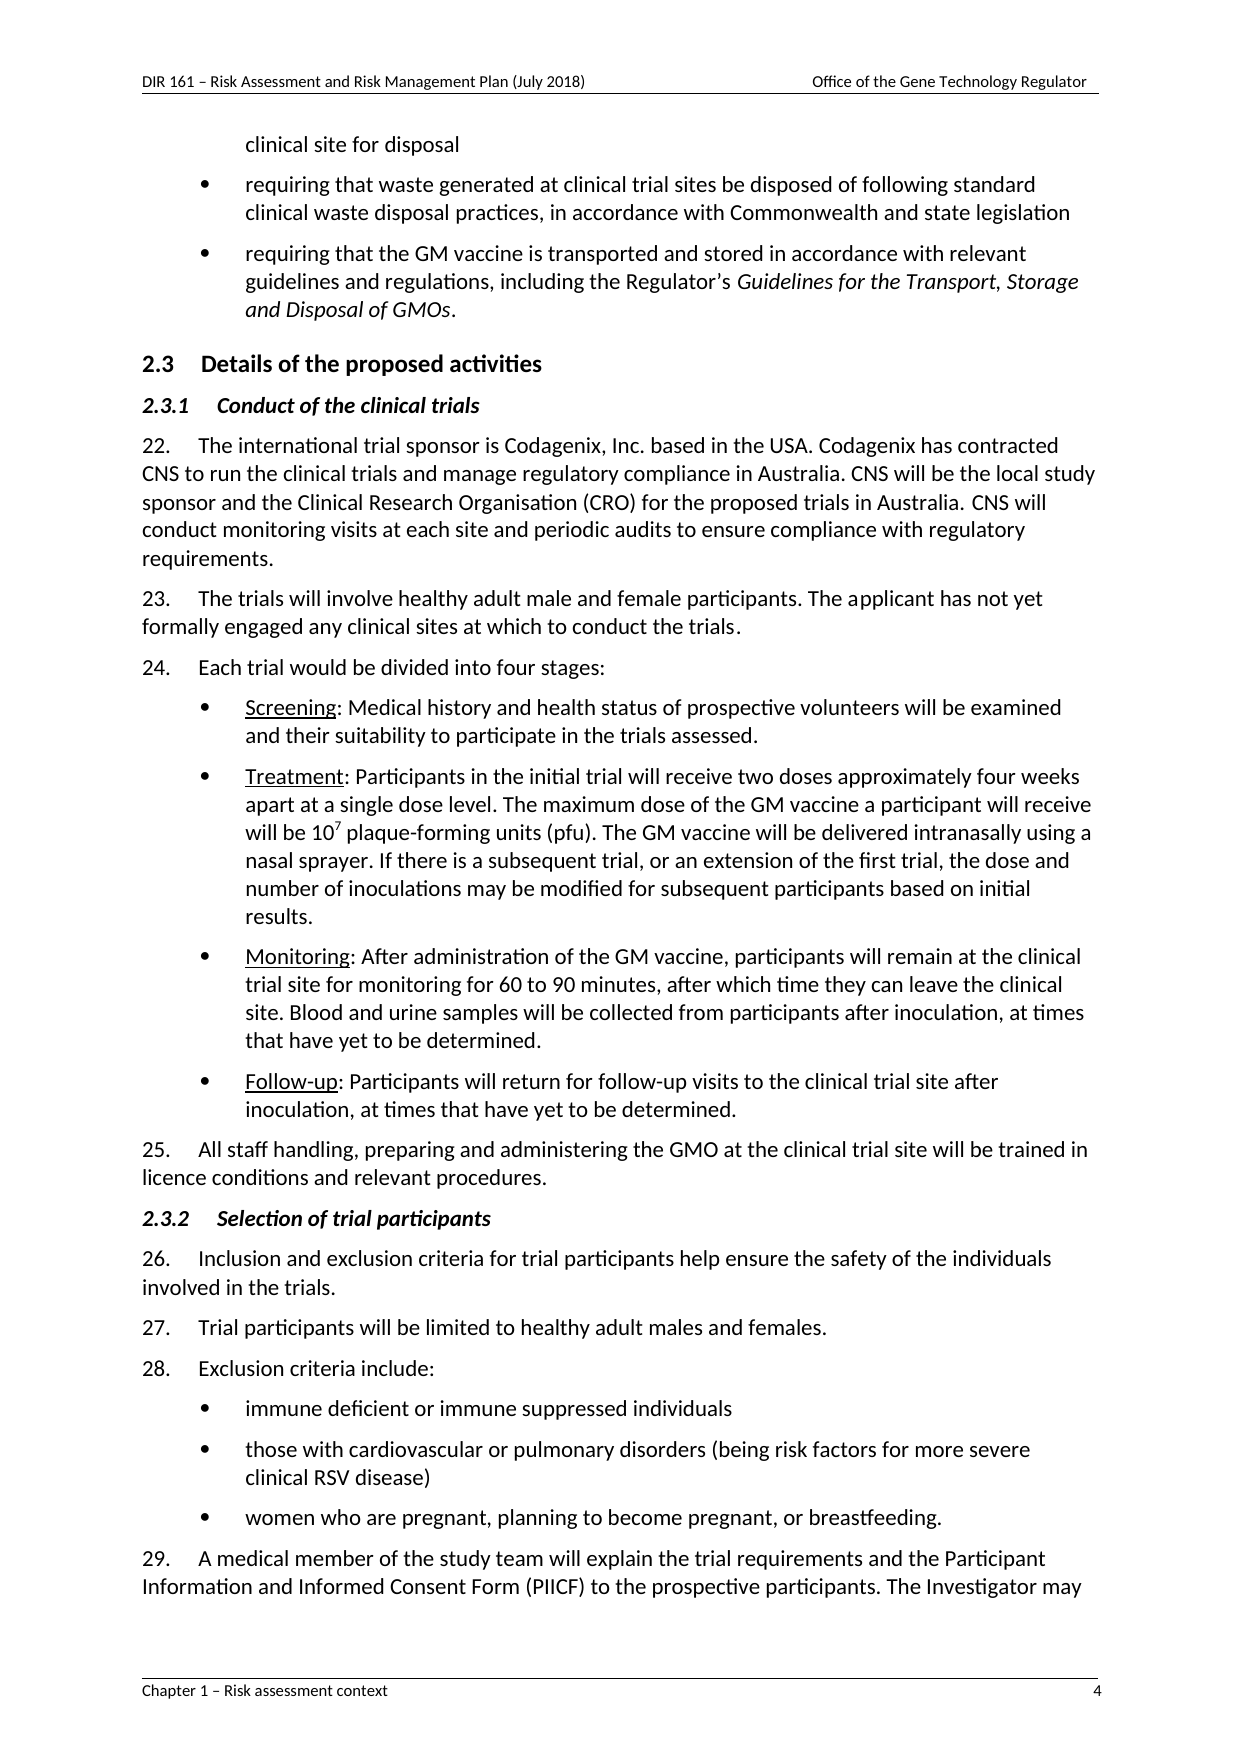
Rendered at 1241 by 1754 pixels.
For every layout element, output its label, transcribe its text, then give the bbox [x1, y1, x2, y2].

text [142, 1544, 1098, 1600]
list Follow-up: Participants will return for follow-up visits to the clinical trial site after inoculation, at times that have yet to be determined. [201, 1067, 1098, 1123]
list requiring that the GM vaccine is transported and stored in accordance with relevant guidelines and regulations, including the Regulator’s Guidelines for the Transport, Storage and Disposal of GMOs. [201, 239, 1098, 323]
text Inclusion and exclusion criteria for trial participants help ensure the safety of the individuals involved in the trials. [142, 1244, 1098, 1301]
list The trials will involve healthy adult male and female participants. The applicant has not yet formally engaged any clinical sites at which to conduct the trials. [142, 584, 1098, 640]
text Conduct of the clinical trials [142, 391, 1098, 419]
text Details of the proposed activities [142, 348, 1098, 378]
list The international trial sponsor is Codagenix, Inc. based in the USA. Codagenix has contracted CNS to run the clinical trials and manage regulatory compliance in Australia. CNS will be the local study sponsor and the Clinical Research Organisation (CRO) for the proposed trials in Australia. CNS will conduct monitoring visits at each site and periodic audits to ensure compliance with regulatory requirements. [142, 432, 1098, 572]
text Selection of trial participants [142, 1204, 1098, 1232]
list requiring that waste generated at clinical trial sites be disposed of following standard clinical waste disposal practices, in accordance with Commonwealth and state legislation [201, 170, 1098, 226]
list Monitoring: After administration of the GM vaccine, participants will remain at the clinical trial site for monitoring for 60 to 90 minutes, after which time they can leave the clinical site. Blood and urine samples will be collected from participants after inoculation, at times that have yet to be determined. [201, 942, 1098, 1054]
list women who are pregnant, planning to become pregnant, or breastfeeding. [201, 1503, 1098, 1531]
list immune deficient or immune suppressed individuals [201, 1394, 1098, 1422]
list Screening: Medical history and health status of prospective volunteers will be examined and their suitability to participate in the trials assessed. [201, 693, 1098, 749]
text Trial participants will be limited to healthy adult males and females. [142, 1313, 1098, 1341]
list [201, 130, 1098, 158]
text All staff handling, preparing and administering the GMO at the clinical trial site will be trained in licence conditions and relevant procedures. [142, 1136, 1098, 1192]
text Exclusion criteria include: [142, 1354, 1098, 1382]
list those with cardiovascular or pulmonary disorders (being risk factors for more severe clinical RSV disease) [201, 1435, 1098, 1491]
list Treatment: Participants in the initial trial will receive two doses approximately four weeks apart at a single dose level. The maximum dose of the GM vaccine a participant will receive will be 107 plaque-forming units (pfu). The GM vaccine will be delivered intranasally using a nasal sprayer. If there is a subsequent trial, or an extension of the first trial, the dose and number of inoculations may be modified for subsequent participants based on initial results. [201, 762, 1098, 930]
list Each trial would be divided into four stages: [142, 653, 1098, 681]
